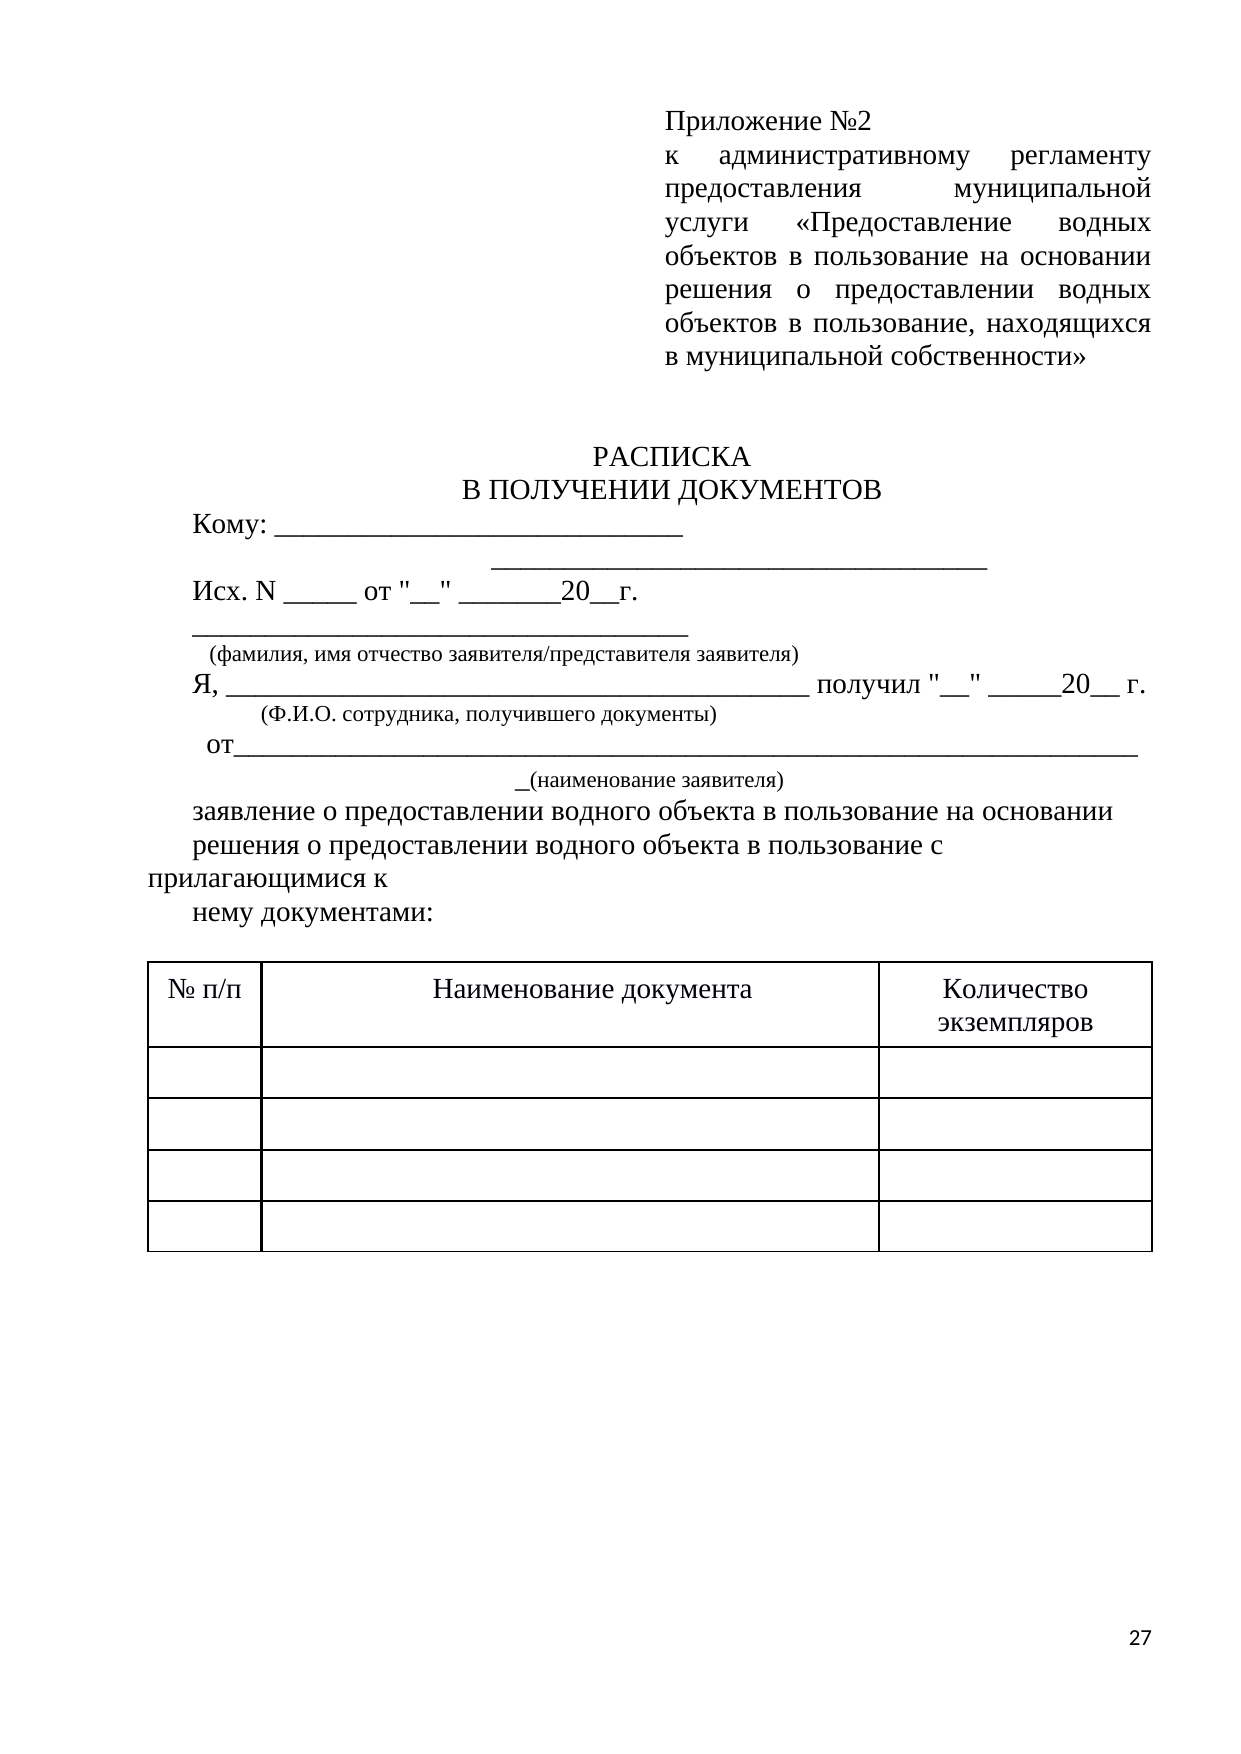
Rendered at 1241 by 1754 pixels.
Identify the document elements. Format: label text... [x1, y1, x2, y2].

table_cell [263, 1099, 878, 1148]
table_cell [880, 1202, 1151, 1251]
table_cell [880, 1099, 1151, 1148]
text заявление о предоставлении водного объекта в пользование на основании [148, 793, 1152, 827]
text решения о предоставлении водного объекта в пользование с прилагающимися к [148, 827, 1152, 894]
text (фамилия, имя отчество заявителя/представителя заявителя) [148, 640, 1152, 666]
table_cell [149, 1099, 260, 1148]
text РАСПИСКА [148, 439, 1152, 472]
text __________________________________ [148, 607, 1152, 640]
text нему документами: [148, 894, 1152, 928]
text Я, ________________________________________ получил "__" _____20__ г. [148, 666, 1152, 700]
text В ПОЛУЧЕНИИ ДОКУМЕНТОВ [148, 472, 1152, 506]
table_header Количество экземпляров [880, 963, 1151, 1046]
text к административному регламенту предоставления муниципальной услуги «Предоставление водных объектов в пользование на основании решения о предоставлении водных объектов в пользование, находящихся в муниципальной собственности» [664, 137, 1152, 372]
text __________________________________ [148, 539, 1152, 573]
table_cell [263, 1202, 878, 1251]
text Приложение №2 [664, 103, 1152, 137]
text Исх. N _____ от "__" _______20__г. [148, 573, 1152, 607]
table_cell [149, 1151, 260, 1200]
table_cell [149, 1202, 260, 1251]
table_cell [880, 1048, 1151, 1097]
table_cell [149, 1048, 260, 1097]
text (Ф.И.О. сотрудника, получившего документы) [148, 700, 1152, 726]
table_cell [263, 1151, 878, 1200]
text Кому: ____________________________ [148, 506, 1152, 539]
table_cell [880, 1151, 1151, 1200]
table_cell [263, 1048, 878, 1097]
table_header № п/п [149, 963, 260, 1046]
table_header Наименование документа [263, 963, 878, 1046]
text от_______________________________________________________________(наименование заявителя) [148, 726, 1152, 793]
